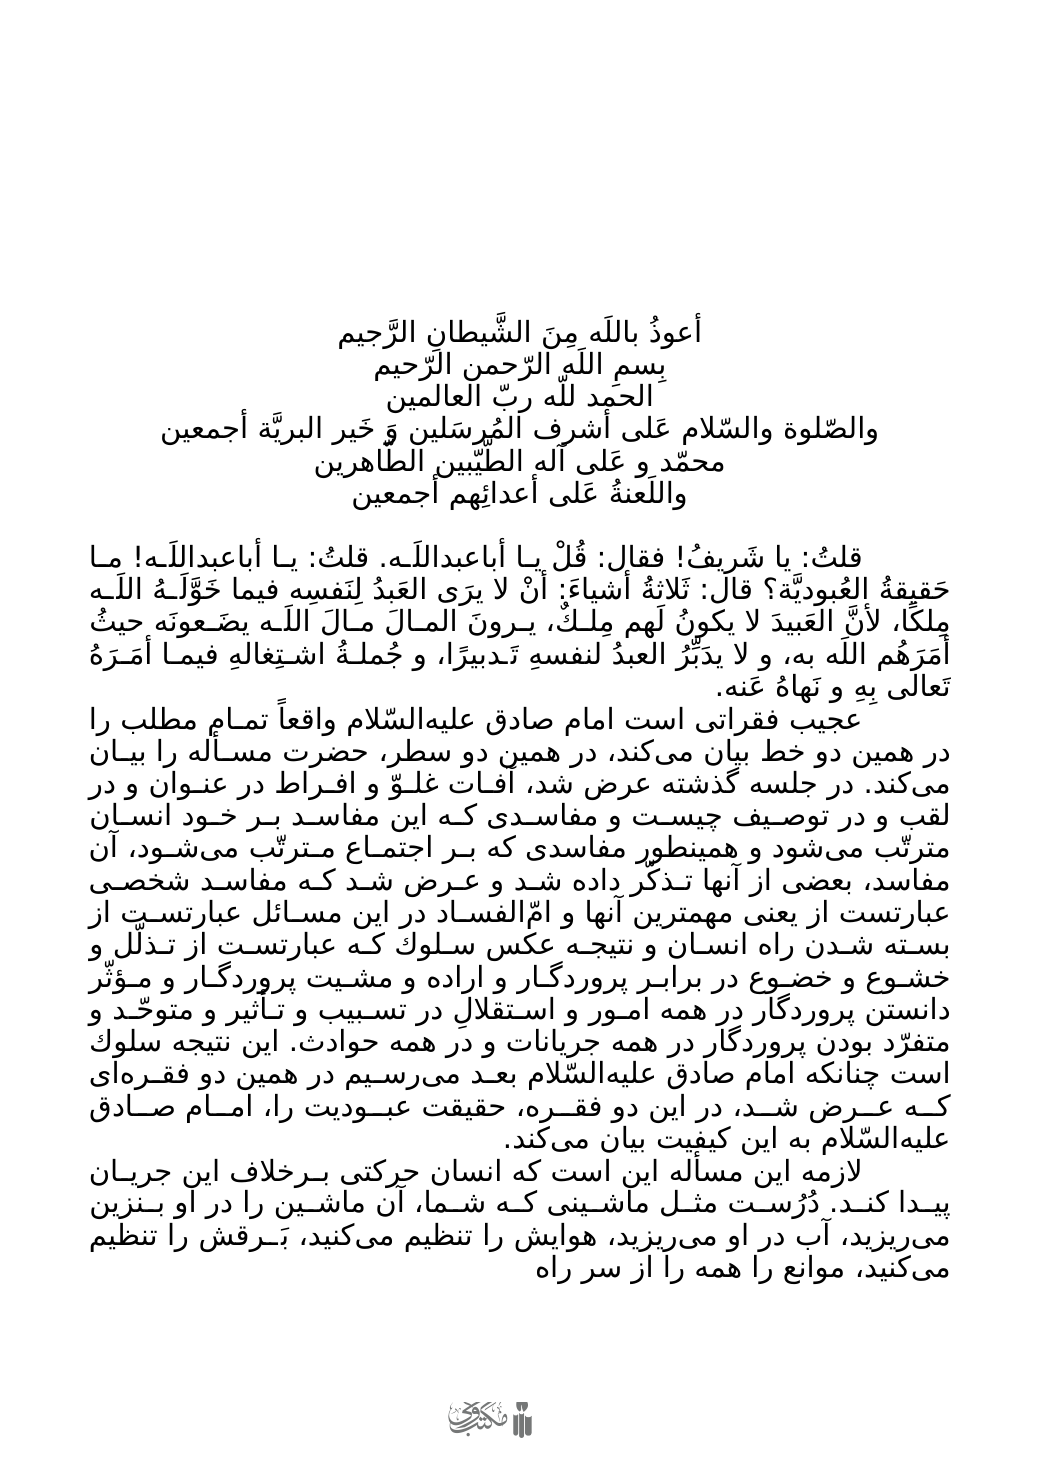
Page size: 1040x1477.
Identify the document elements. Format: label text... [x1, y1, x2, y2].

text قلتُ: يا شَريفُ! فقال: قُلْ يا أباعبداللَه. قلتُ: يا أباعبداللَه! ما حَقيقةُ العُبوديَّة؟ قال: ثَلاثةُ أشياءَ: أنْ لا يرَى العَبدُ لِنَفسِه فيما خَوَّلَهُ اللَه مِلكًا، لأنَّ العَبيدَ لا يكونُ لَهم مِلكٌ، يرونَ المالَ مالَ اللَه يضَعونَه حيثُ أمَرَهُم اللَه به، و لا يدَبِّرُ العبدُ لنفسهِ تَدبيرًا، و جُملةُ اشتِغالهِ فيما أمَرَهُ تَعالى بِهِ و نَهاهُ عَنه. [89, 542, 951, 703]
text محمّد و عَلى آله الطَّيّبين الطّاهرين‌ [89, 445, 951, 478]
text والصّلوة والسّلام عَلى أشرف المُرسَلين وَ خَير البريَّة أجمعين‌ [89, 413, 951, 445]
text عجیب فقراتی است امام صادق علیه‌السّلام واقعاً تمام مطلب را در همین دو خط بیان می‌كند، در همین دو سطر، حضرت مسأله را بیان می‌كند. در جلسه گذشته عرض شد، آفات غلوّ و افراط در عنوان و در لقب و در توصیف چیست و مفاسدی كه این مفاسد بر خود انسان مترتّب می‌شود و همینطور مفاسدی كه بر اجتماع مترتّب می‌شود، آن مفاسد، بعضی از آنها تذكّر داده شد و عرض شد كه مفاسد شخصی عبارتست از یعنی مهمترین آنها و امّ‌الفساد در این مسائل عبارتست از بسته شدن راه انسان و نتیجه عكس سلوك كه عبارتست از تذلّل و خشوع و خضوع در برابر پروردگار و اراده و مشیت پروردگار و مؤثّر دانستن پروردگار در همه امور و استقلالِ در تسبیب و تأثیر و متوحّد و متفرّد بودن پروردگار در همه جریانات و در همه حوادث. این نتیجه سلوك است چنانكه امام صادق علیه‌السّلام بعد می‌رسیم در همین دو فقره‌ای كه عرض شد، در این دو فقره، حقیقت عبودیت را، امام صادق علیه‌السّلام به این كیفیت بیان می‌كند. [89, 703, 951, 1155]
text لازمه این مسأله این است كه انسان حركتی برخلاف این جریان پیدا كند. دُرُست مثل ماشینی كه شما، آن ماشین را در او بنزین می‌ریزید، آب در او می‌ریزید، هوایش را تنظیم می‌كنید، بَرقش را تنظیم می‌كنید، موانع را همه را از سر راه‌ [89, 1155, 951, 1284]
text بِسمِ اللَه الرّحمن الرّحيم‌ [89, 349, 951, 381]
text أعوذُ باللَه مِنَ الشَّيطانِ الرَّجيم‌ [89, 317, 951, 349]
text واللَعنةُ عَلى أعدائِهم أجمعين‌ [89, 478, 951, 510]
text الحمد للّه ربّ العالمين‌ [89, 381, 951, 413]
picture [443, 1402, 537, 1438]
